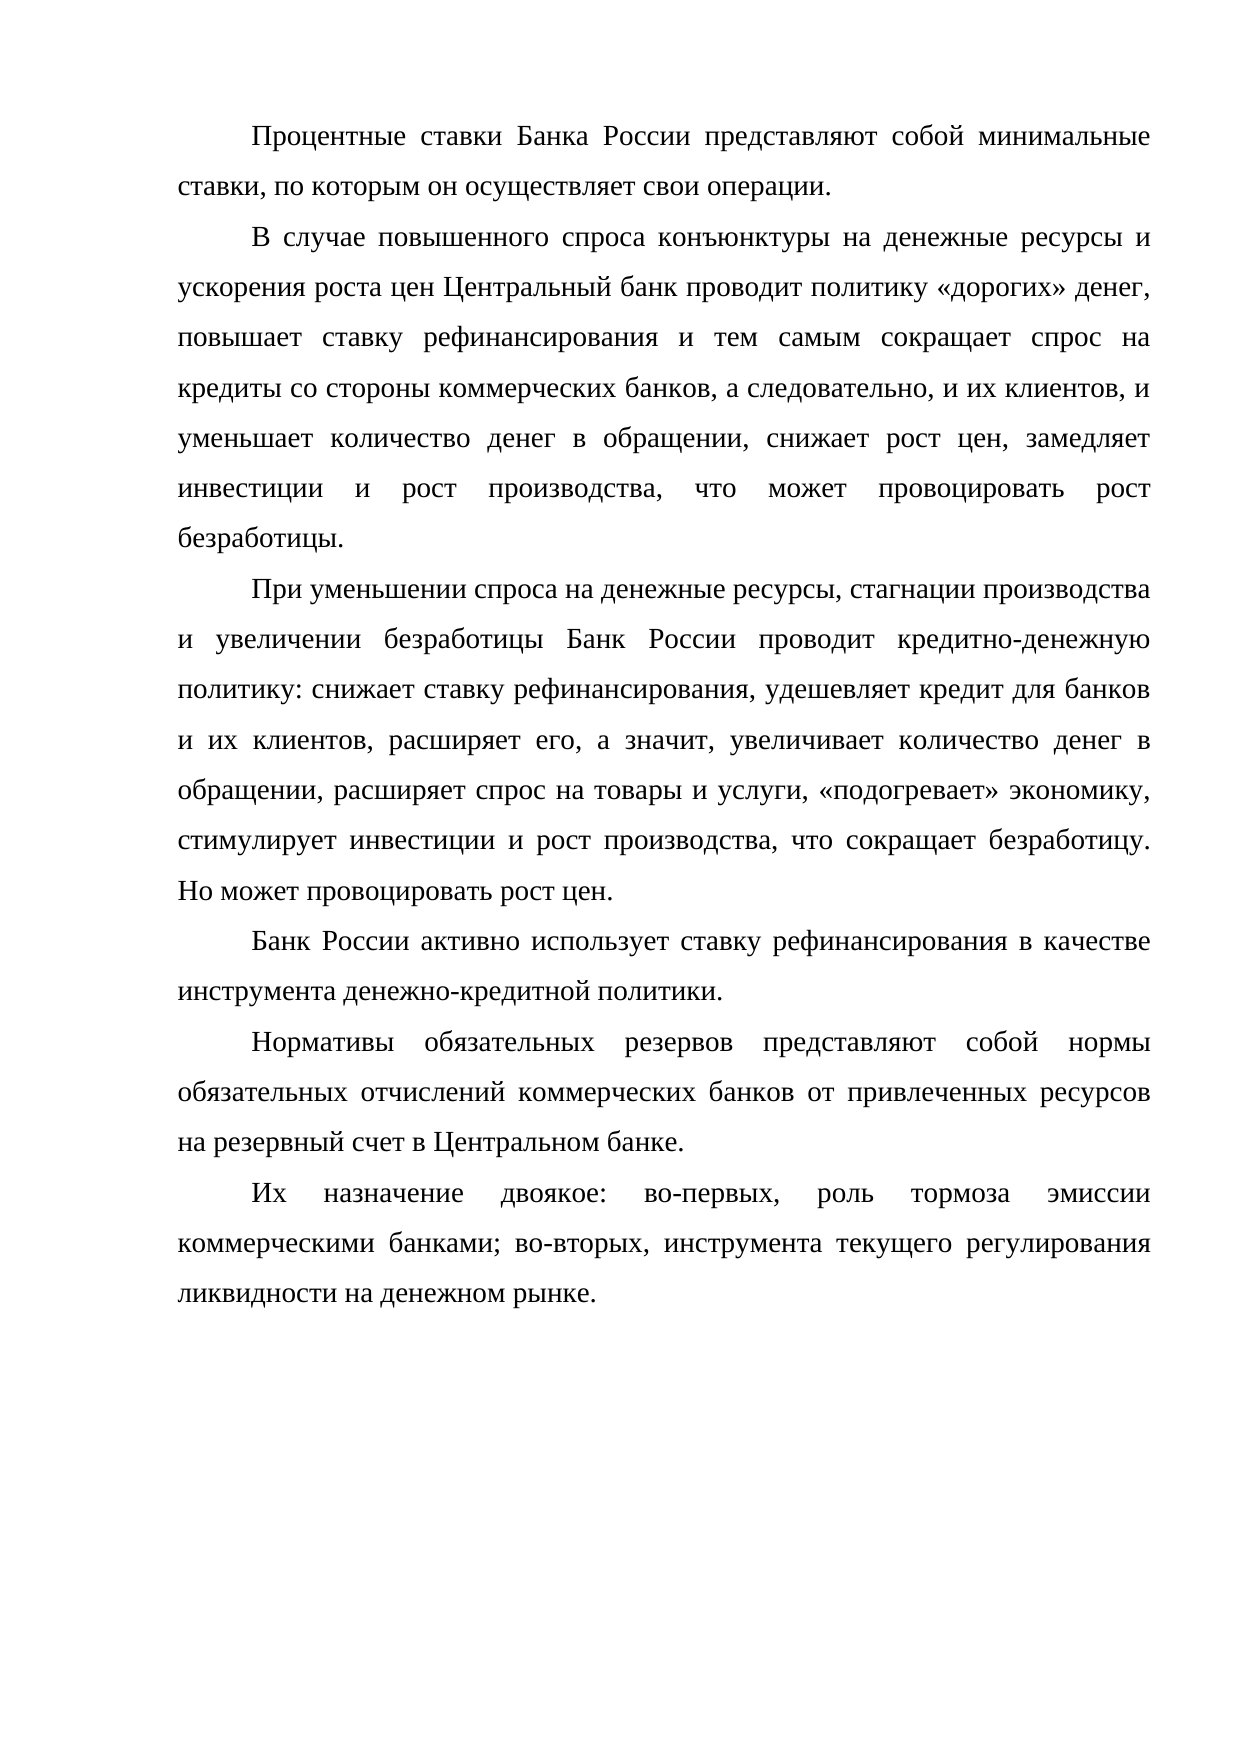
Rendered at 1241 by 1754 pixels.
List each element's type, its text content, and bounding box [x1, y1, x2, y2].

text Процентные ставки Банка России представляют собой минимальные ставки, по которым он осуществляет свои операции. [177, 118, 1152, 202]
text Нормативы обязательных резервов представляют собой нормы обязательных отчислений коммерческих банков от привлеченных ресурсов на резервный счет в Центральном банке. [177, 1024, 1152, 1158]
text Их назначение двоякое: во-первых, роль тормоза эмиссии коммерческими банками; во-вторых, инструмента текущего регулирования ликвидности на денежном рынке. [177, 1175, 1152, 1309]
text При уменьшении спроса на денежные ресурсы, стагнации производства и увеличении безработицы Банк России проводит кредитно-денежную политику: снижает ставку рефинансирования, удешевляет кредит для банков и их клиентов, расширяет его, а значит, увеличивает количество денег в обращении, расширяет спрос на товары и услуги, «подогревает» экономику, стимулирует инвестиции и рост производства, что сокращает безработицу. Но может провоцировать рост цен. [177, 571, 1152, 906]
text В случае повышенного спроса конъюнктуры на денежные ресурсы и ускорения роста цен Центральный банк проводит политику «дорогих» денег, повышает ставку рефинансирования и тем самым сокращает спрос на кредиты со стороны коммерческих банков, а следовательно, и их клиентов, и уменьшает количество денег в обращении, снижает рост цен, замедляет инвестиции и рост производства, что может провоцировать рост безработицы. [177, 219, 1152, 554]
text Банк России активно использует ставку рефинансирования в качестве инструмента денежно-кредитной политики. [177, 923, 1152, 1007]
